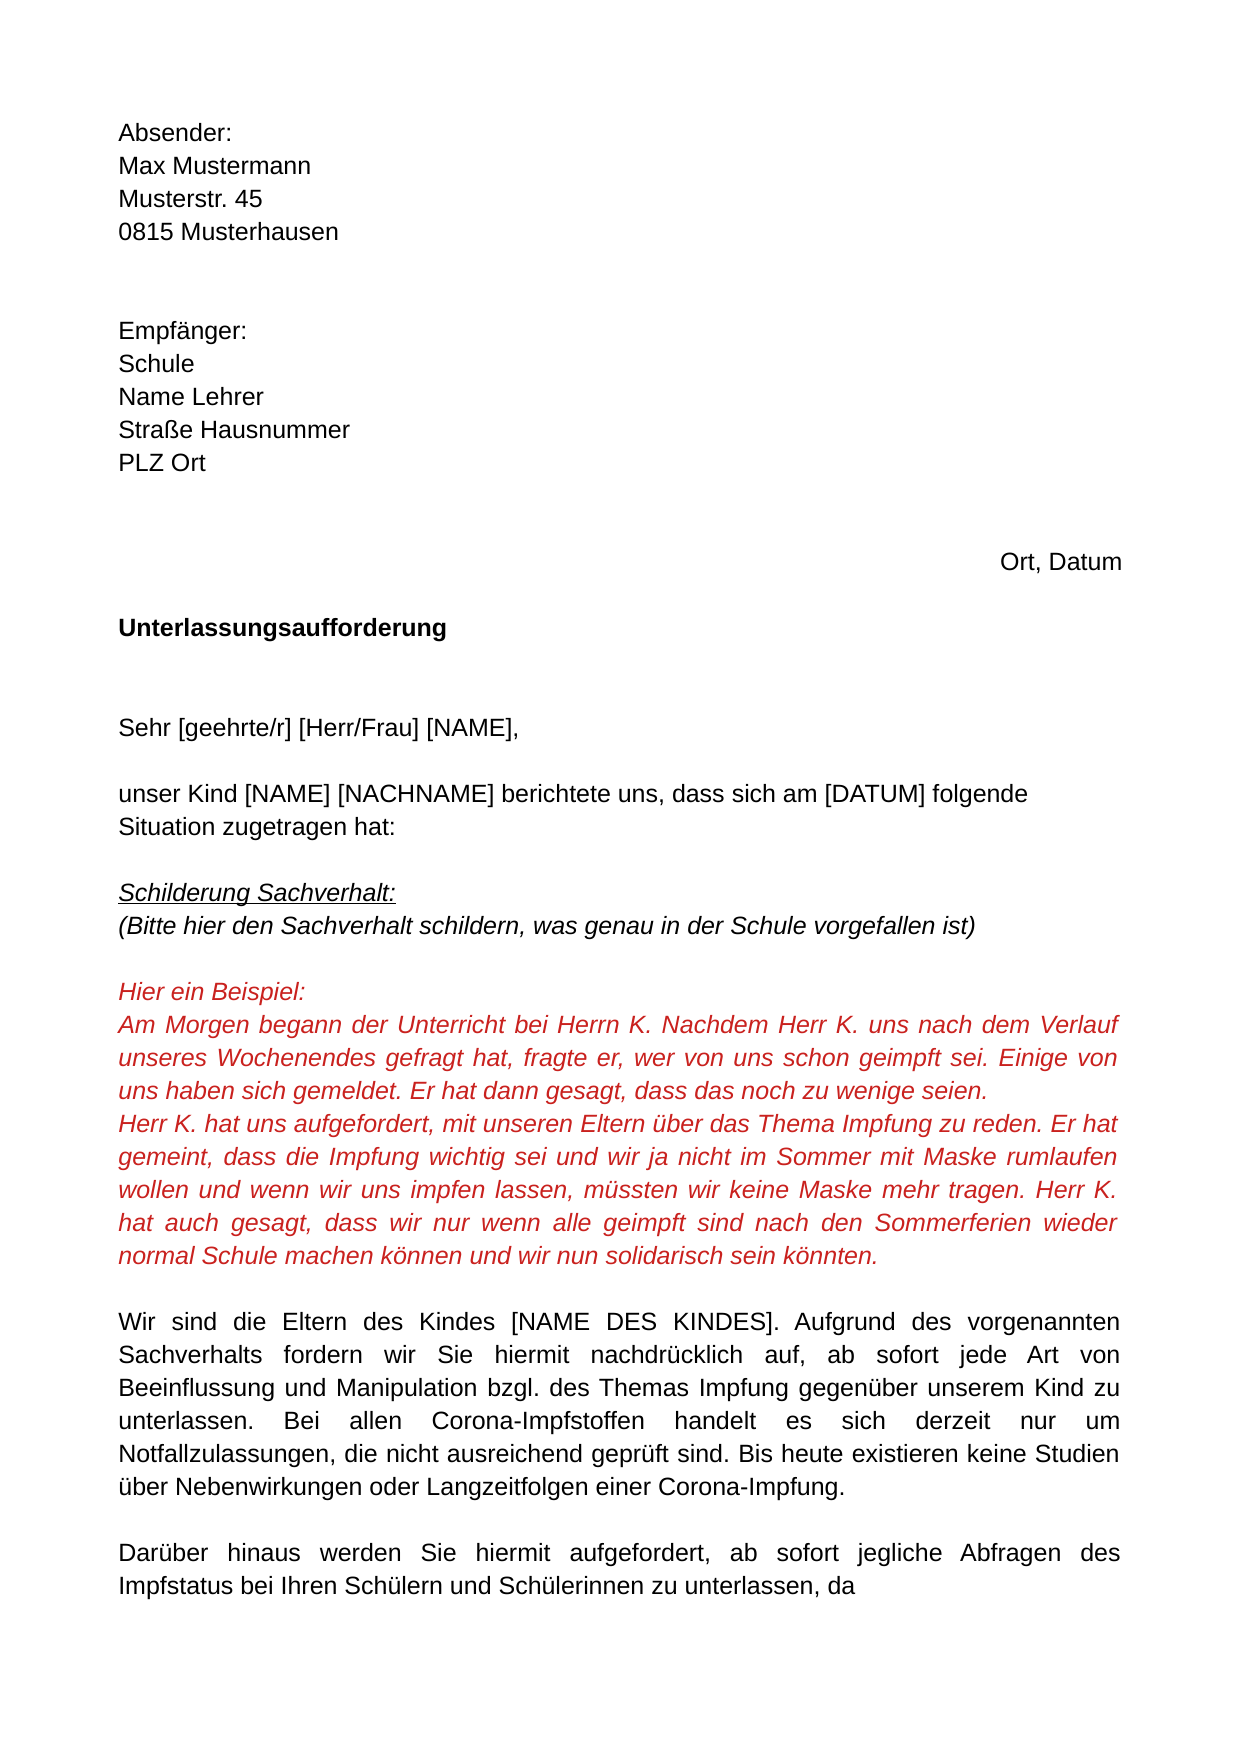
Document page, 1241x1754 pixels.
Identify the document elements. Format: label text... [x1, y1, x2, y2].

text Schilderung Sachverhalt: [118, 878, 1122, 906]
text Am Morgen begann der Unterricht bei Herrn K. Nachdem Herr K. uns nach dem Verlauf unseres Wochenendes gefragt hat, fragte er, wer von uns schon geimpft sei. Einige von uns haben sich gemeldet. Er hat dann gesagt, dass das noch zu wenige seien. [118, 1010, 1122, 1104]
text Schule [118, 349, 1122, 378]
text Straße Hausnummer [118, 415, 1122, 444]
text PLZ Ort [118, 448, 1122, 477]
text Ort, Datum [118, 547, 1122, 576]
text Musterstr. 45 [118, 184, 1122, 213]
text Unterlassungsaufforderung [118, 613, 1122, 642]
text Hier ein Beispiel: [118, 977, 1122, 1005]
text Absender: [118, 118, 1122, 147]
text Wir sind die Eltern des Kindes [NAME DES KINDES]. Aufgrund des vorgenannten Sachverhalts fordern wir Sie hiermit nachdrücklich auf, ab sofort jede Art von Beeinflussung und Manipulation bzgl. des Themas Impfung gegenüber unserem Kind zu unterlassen. Bei allen Corona-Impfstoffen handelt es sich derzeit nur um Notfallzulassungen, die nicht ausreichend geprüft sind. Bis heute existieren keine Studien über Nebenwirkungen oder Langzeitfolgen einer Corona-Impfung. [118, 1307, 1122, 1501]
text (Bitte hier den Sachverhalt schildern, was genau in der Schule vorgefallen ist) [118, 911, 1122, 939]
text unser Kind [NAME] [NACHNAME] berichtete uns, dass sich am [DATUM] folgende Situation zugetragen hat: [118, 778, 1122, 840]
text Empfänger: [118, 316, 1122, 345]
text Sehr [geehrte/r] [Herr/Frau] [NAME], [118, 712, 1122, 741]
text Darüber hinaus werden Sie hiermit aufgefordert, ab sofort jegliche Abfragen des Impfstatus bei Ihren Schülern und Schülerinnen zu unterlassen, da [118, 1538, 1122, 1600]
text Name Lehrer [118, 382, 1122, 411]
text Herr K. hat uns aufgefordert, mit unseren Eltern über das Thema Impfung zu reden. Er hat gemeint, dass die Impfung wichtig sei und wir ja nicht im Sommer mit Maske rumlaufen wollen und wenn wir uns impfen lassen, müssten wir keine Maske mehr tragen. Herr K. hat auch gesagt, dass wir nur wenn alle geimpft sind nach den Sommerferien wieder normal Schule machen können und wir nun solidarisch sein könnten. [118, 1109, 1122, 1269]
text 0815 Musterhausen [118, 217, 1122, 246]
text Max Mustermann [118, 151, 1122, 180]
